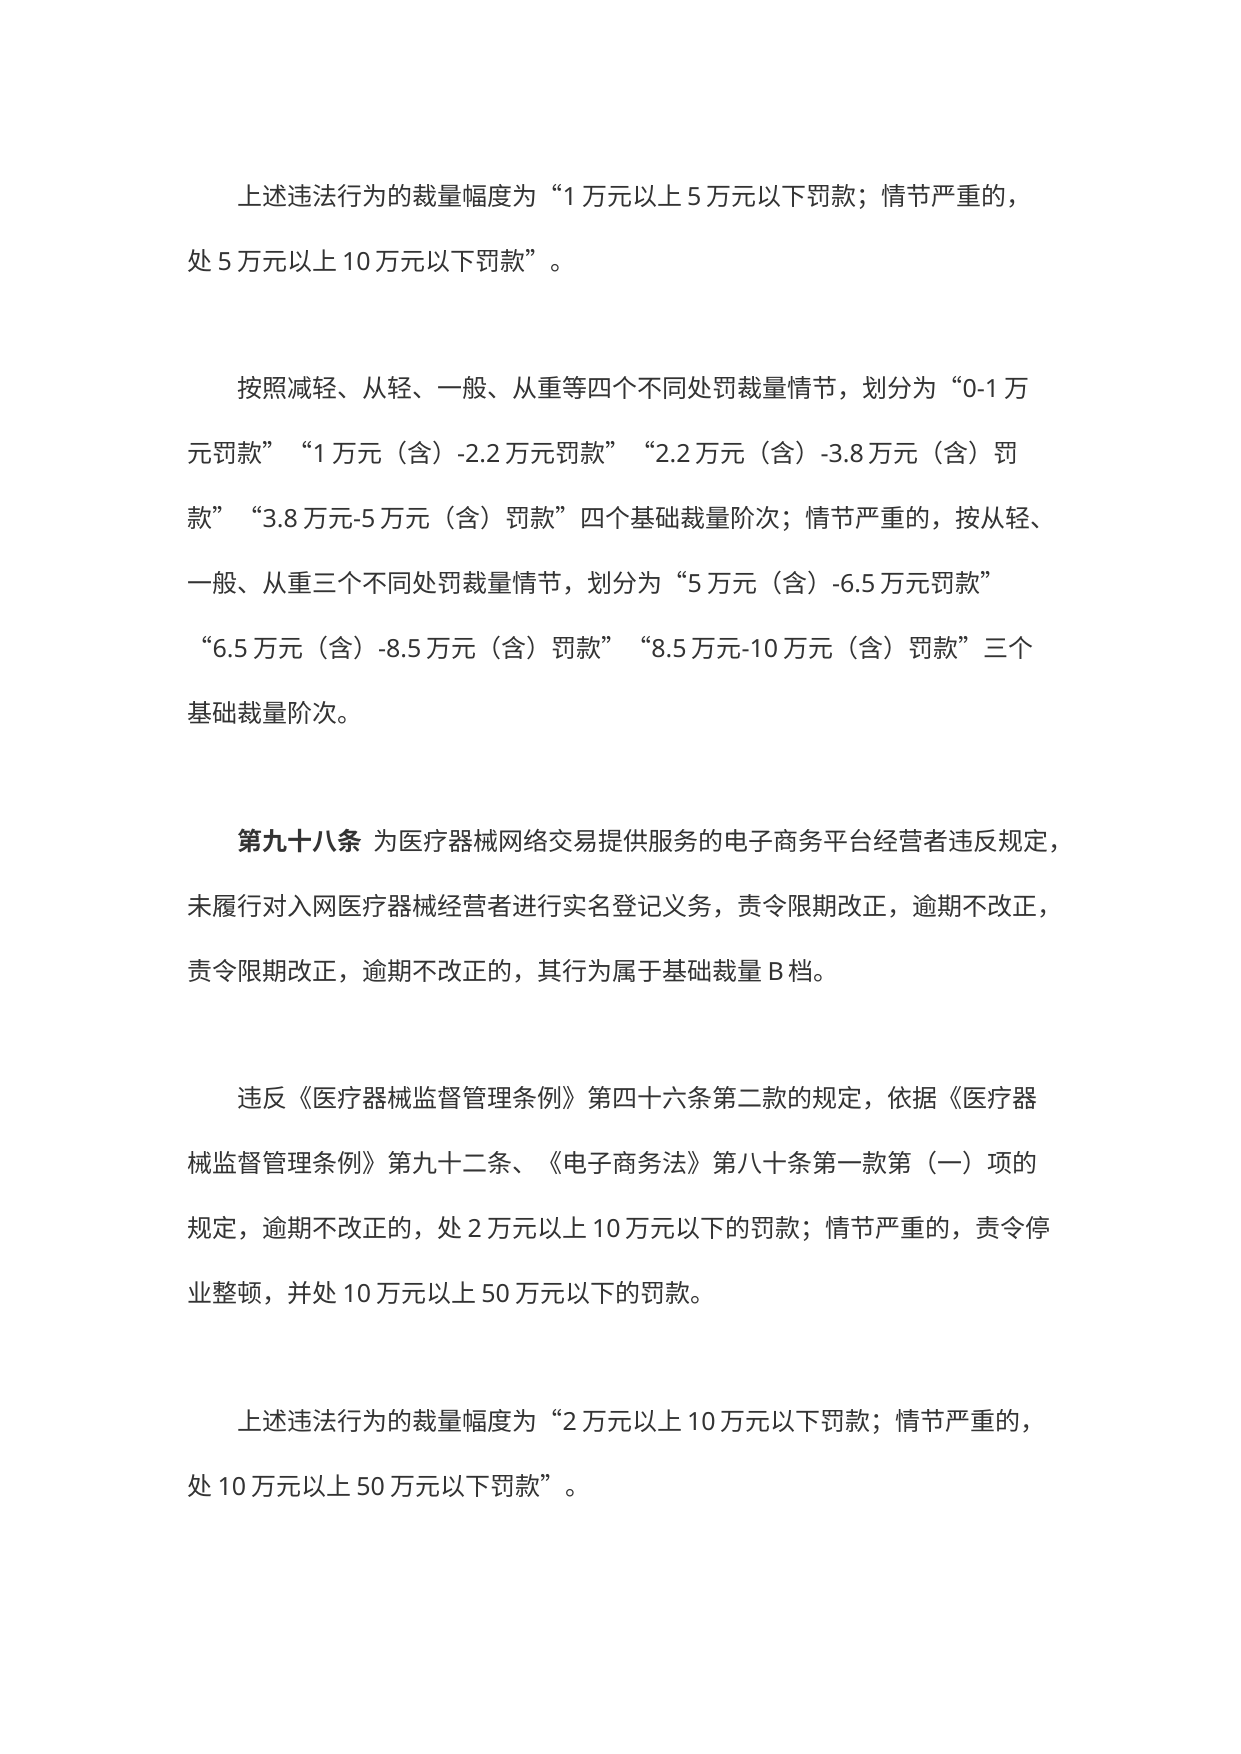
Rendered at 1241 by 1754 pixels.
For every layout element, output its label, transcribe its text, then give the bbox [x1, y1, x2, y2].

text 违反《医疗器械监督管理条例》第四十六条第二款的规定，依据《医疗器械监督管理条例》第九十二条、《电子商务法》第八十条第一款第（一）项的规定，逾期不改正的，处2万元以上10万元以下的罚款；情节严重的，责令停业整顿，并处10万元以上50万元以下的罚款。 [187, 1064, 1053, 1324]
text 上述违法行为的裁量幅度为“2万元以上10万元以下罚款；情节严重的，处10万元以上50万元以下罚款”。 [187, 1387, 1053, 1517]
text 上述违法行为的裁量幅度为“1万元以上5万元以下罚款；情节严重的，处5万元以上10万元以下罚款”。 [187, 162, 1053, 292]
text 按照减轻、从轻、一般、从重等四个不同处罚裁量情节，划分为“0-1万元罚款”“1万元（含）-2.2万元罚款”“2.2万元（含）-3.8万元（含）罚款”“3.8万元-5万元（含）罚款”四个基础裁量阶次；情节严重的，按从轻、一般、从重三个不同处罚裁量情节，划分为“5万元（含）-6.5万元罚款”“6.5万元（含）-8.5万元（含）罚款”“8.5万元-10万元（含）罚款”三个基础裁量阶次。 [187, 354, 1053, 744]
text 第九十八条 为医疗器械网络交易提供服务的电子商务平台经营者违反规定，未履行对入网医疗器械经营者进行实名登记义务，责令限期改正，逾期不改正，责令限期改正，逾期不改正的，其行为属于基础裁量B档。 [187, 807, 1053, 1002]
